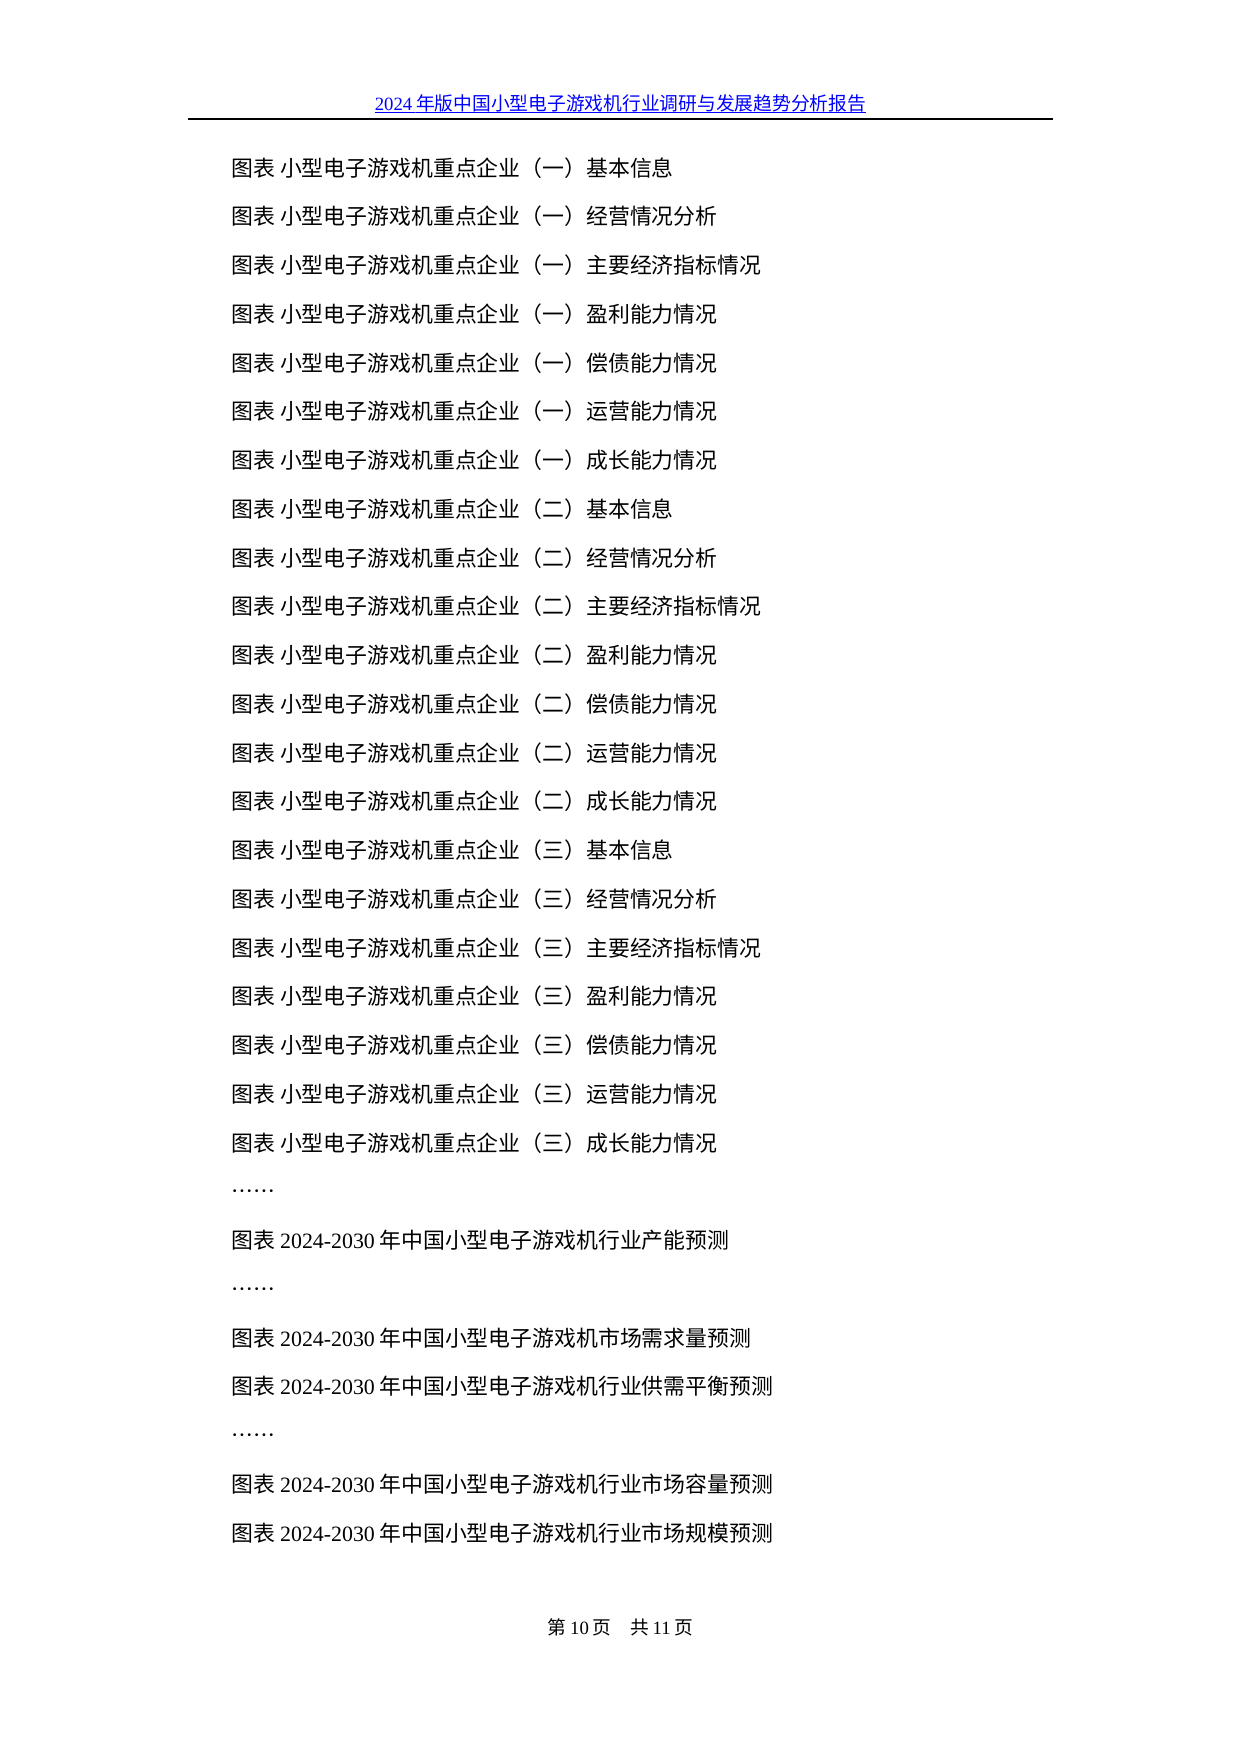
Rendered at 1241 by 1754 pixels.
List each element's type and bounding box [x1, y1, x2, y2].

text [187, 150, 1053, 1548]
